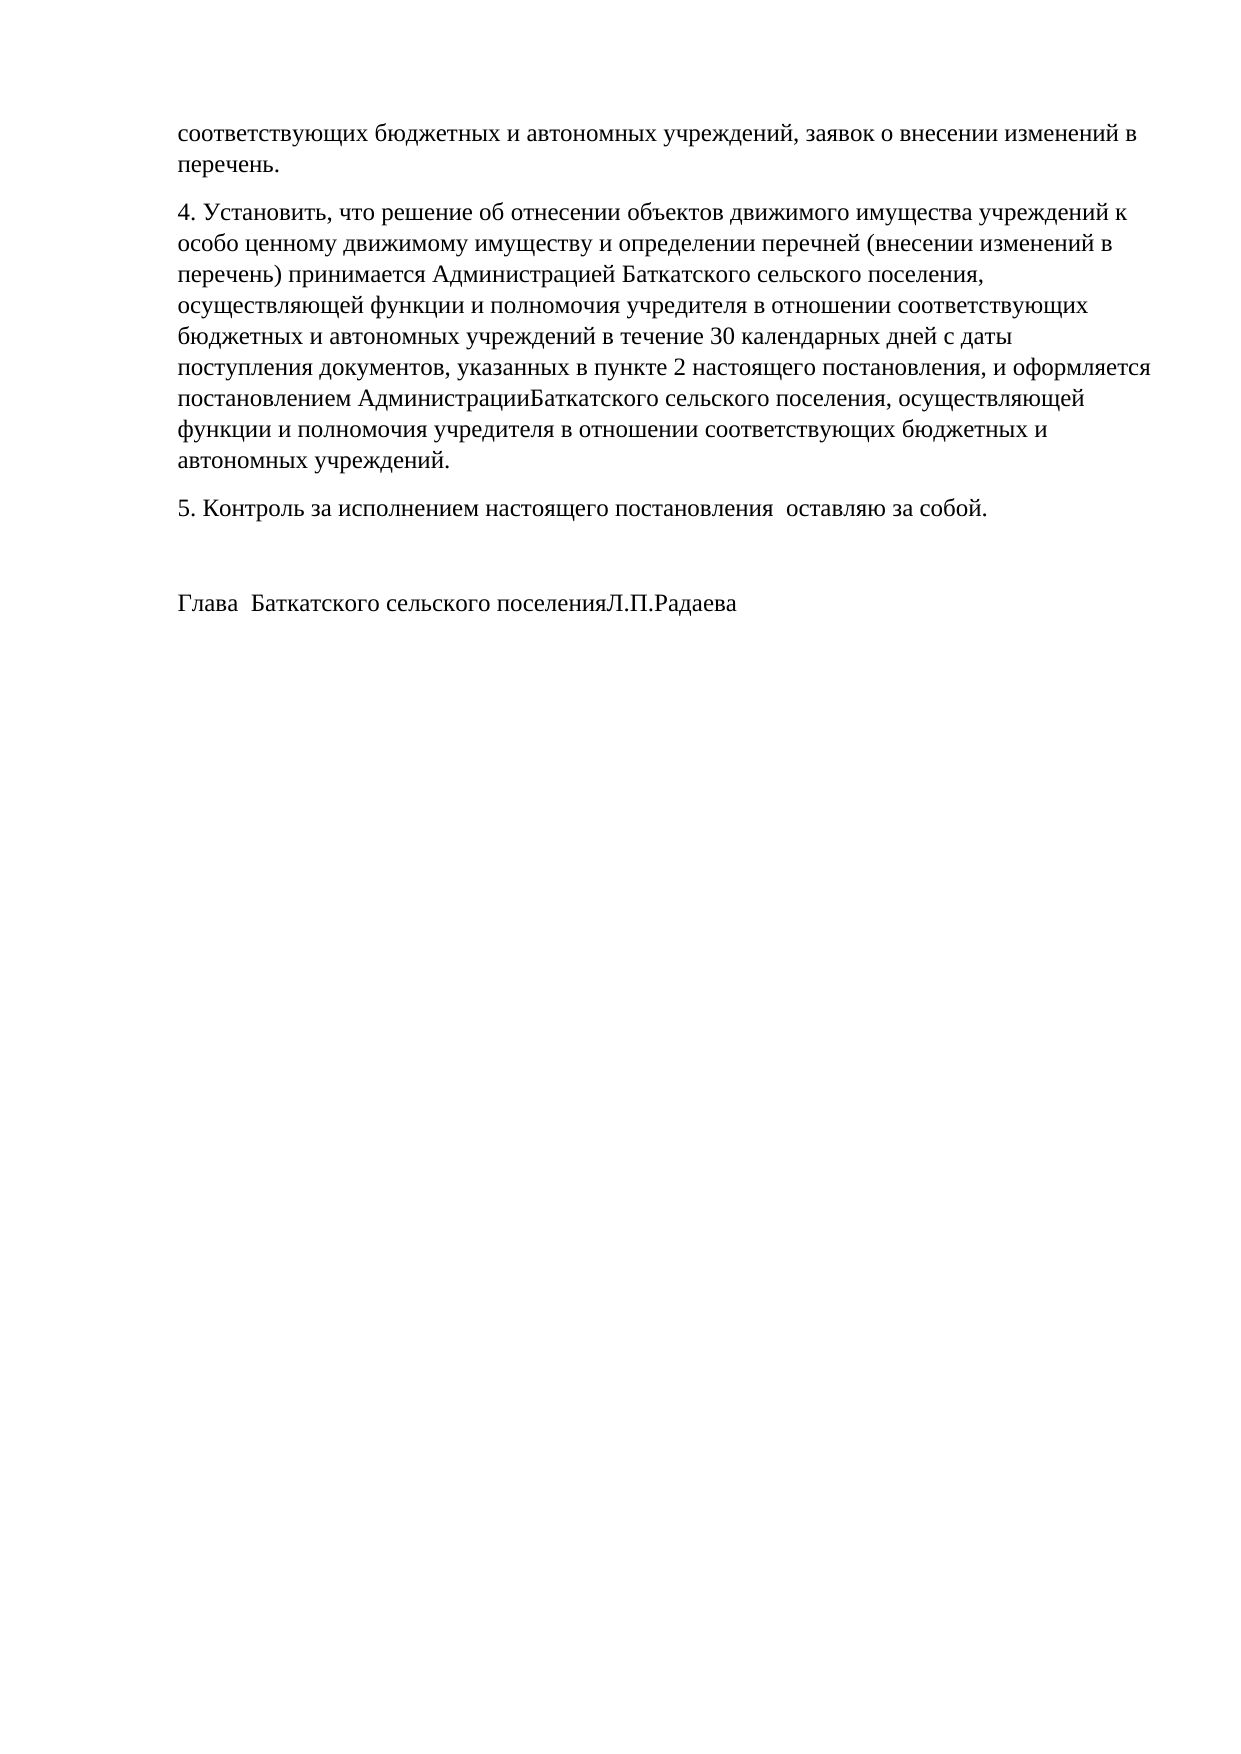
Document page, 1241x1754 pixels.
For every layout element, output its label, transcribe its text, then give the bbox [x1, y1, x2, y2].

text 5. Контроль за исполнением настоящего постановления оставляю за собой. [177, 493, 1152, 522]
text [177, 118, 1152, 178]
text 4. Установить, что решение об отнесении объектов движимого имущества учреждений к особо ценному движимому имуществу и определении перечней (внесении изменений в перечень) принимается Администрацией Баткатского сельского поселения, осуществляющей функции и полномочия учредителя в отношении соответствующих бюджетных и автономных учреждений в течение 30 календарных дней с даты поступления документов, указанных в пункте 2 настоящего постановления, и оформляется постановлением АдминистрацииБаткатского сельского поселения, осуществляющей функции и полномочия учредителя в отношении соответствующих бюджетных и автономных учреждений. [177, 197, 1152, 474]
text Глава Баткатского сельского поселенияЛ.П.Радаева [177, 588, 1152, 617]
